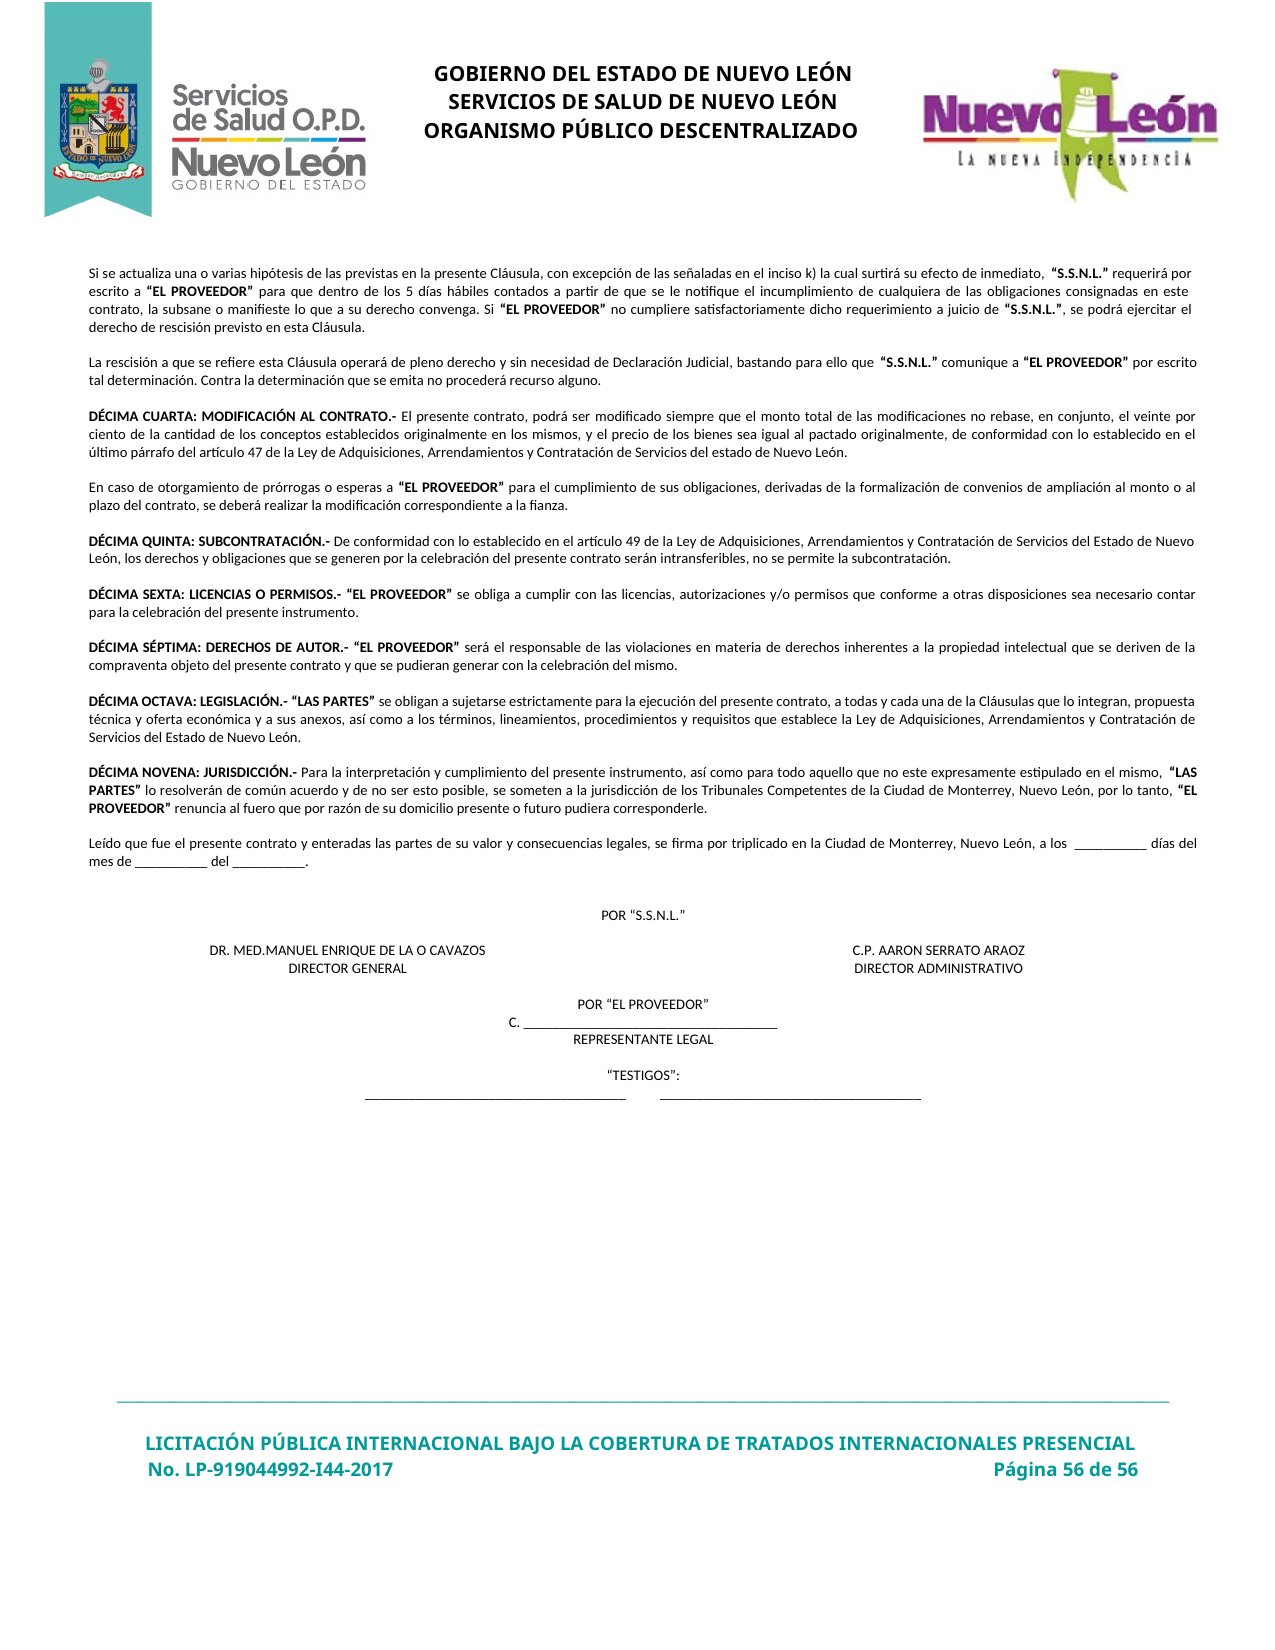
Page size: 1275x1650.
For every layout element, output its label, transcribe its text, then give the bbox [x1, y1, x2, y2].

text “TESTIGOS”: [89, 1066, 1198, 1084]
text C. ___________________________________ [89, 1013, 1198, 1031]
picture [15, 2, 1249, 229]
text REPRESENTANTE LEGAL [89, 1031, 1198, 1048]
text Si se actualiza una o varias hipótesis de las previstas en la presente Cláusula, con excepción de las señaladas en el inciso k) la cual surtirá su efecto de inmediato, “S.S.N.L.” requerirá por escrito a “EL PROVEEDOR” para que dentro de los 5 días hábiles contados a partir de que se le notifique el incumplimiento de cualquiera de las obligaciones consignadas en este contrato, la subsane o manifieste lo que a su derecho convenga. Si “EL PROVEEDOR” no cumpliere satisfactoriamente dicho requerimiento a juicio de “S.S.N.L.”, se podrá ejercitar el derecho de rescisión previsto en esta Cláusula. [89, 265, 1192, 336]
text DÉCIMA OCTAVA: LEGISLACIÓN.- “LAS PARTES” se obligan a sujetarse estrictamente para la ejecución del presente contrato, a todas y cada una de la Cláusulas que lo integran, propuesta técnica y oferta económica y a sus anexos, así como a los términos, lineamientos, procedimientos y requisitos que establece la Ley de Adquisiciones, Arrendamientos y Contratación de Servicios del Estado de Nuevo León. [89, 692, 1197, 746]
text DÉCIMA CUARTA: MODIFICACIÓN AL CONTRATO.- El presente contrato, podrá ser modificado siempre que el monto total de las modificaciones no rebase, en conjunto, el veinte por ciento de la cantidad de los conceptos establecidos originalmente en los mismos, y el precio de los bienes sea igual al pactado originalmente, de conformidad con lo establecido en el último párrafo del artículo 47 de la Ley de Adquisiciones, Arrendamientos y Contratación de Servicios del estado de Nuevo León. [89, 407, 1197, 461]
text POR “EL PROVEEDOR” [89, 995, 1198, 1013]
text DR. MED.MANUEL ENRIQUE DE LA O CAVAZOS [89, 942, 606, 959]
text POR “S.S.N.L.” [89, 906, 1198, 924]
text ____________________________________ ____________________________________ [89, 1084, 1198, 1102]
text DÉCIMA SEXTA: LICENCIAS O PERMISOS.- “EL PROVEEDOR” se obliga a cumplir con las licencias, autorizaciones y/o permisos que conforme a otras disposiciones sea necesario contar para la celebración del presente instrumento. [89, 585, 1197, 621]
text C.P. AARON SERRATO ARAOZ [680, 942, 1198, 959]
text DÉCIMA NOVENA: JURISDICCIÓN.- Para la interpretación y cumplimiento del presente instrumento, así como para todo aquello que no este expresamente estipulado en el mismo, “LAS PARTES” lo resolverán de común acuerdo y de no ser esto posible, se someten a la jurisdicción de los Tribunales Competentes de la Ciudad de Monterrey, Nuevo León, por lo tanto, “EL PROVEEDOR” renuncia al fuero que por razón de su domicilio presente o futuro pudiera corresponderle. [89, 763, 1197, 817]
text Leído que fue el presente contrato y enteradas las partes de su valor y consecuencias legales, se firma por triplicado en la Ciudad de Monterrey, Nuevo León, a los __________ días del mes de __________ del __________. [89, 835, 1197, 870]
text DIRECTOR GENERAL [89, 959, 606, 977]
text En caso de otorgamiento de prórrogas o esperas a “EL PROVEEDOR” para el cumplimiento de sus obligaciones, derivadas de la formalización de convenios de ampliación al monto o al plazo del contrato, se deberá realizar la modificación correspondiente a la fianza. [89, 478, 1197, 514]
text DÉCIMA QUINTA: SUBCONTRATACIÓN.- De conformidad con lo establecido en el artículo 49 de la Ley de Adquisiciones, Arrendamientos y Contratación de Servicios del Estado de Nuevo León, los derechos y obligaciones que se generen por la celebración del presente contrato serán intransferibles, no se permite la subcontratación. [89, 532, 1197, 567]
text La rescisión a que se refiere esta Cláusula operará de pleno derecho y sin necesidad de Declaración Judicial, bastando para ello que “S.S.N.L.” comunique a “EL PROVEEDOR” por escrito tal determinación. Contra la determinación que se emita no procederá recurso alguno. [89, 354, 1197, 389]
text DÉCIMA SÉPTIMA: DERECHOS DE AUTOR.- “EL PROVEEDOR” será el responsable de las violaciones en materia de derechos inherentes a la propiedad intelectual que se deriven de la compraventa objeto del presente contrato y que se pudieran generar con la celebración del mismo. [89, 639, 1197, 674]
text DIRECTOR ADMINISTRATIVO [680, 959, 1198, 977]
